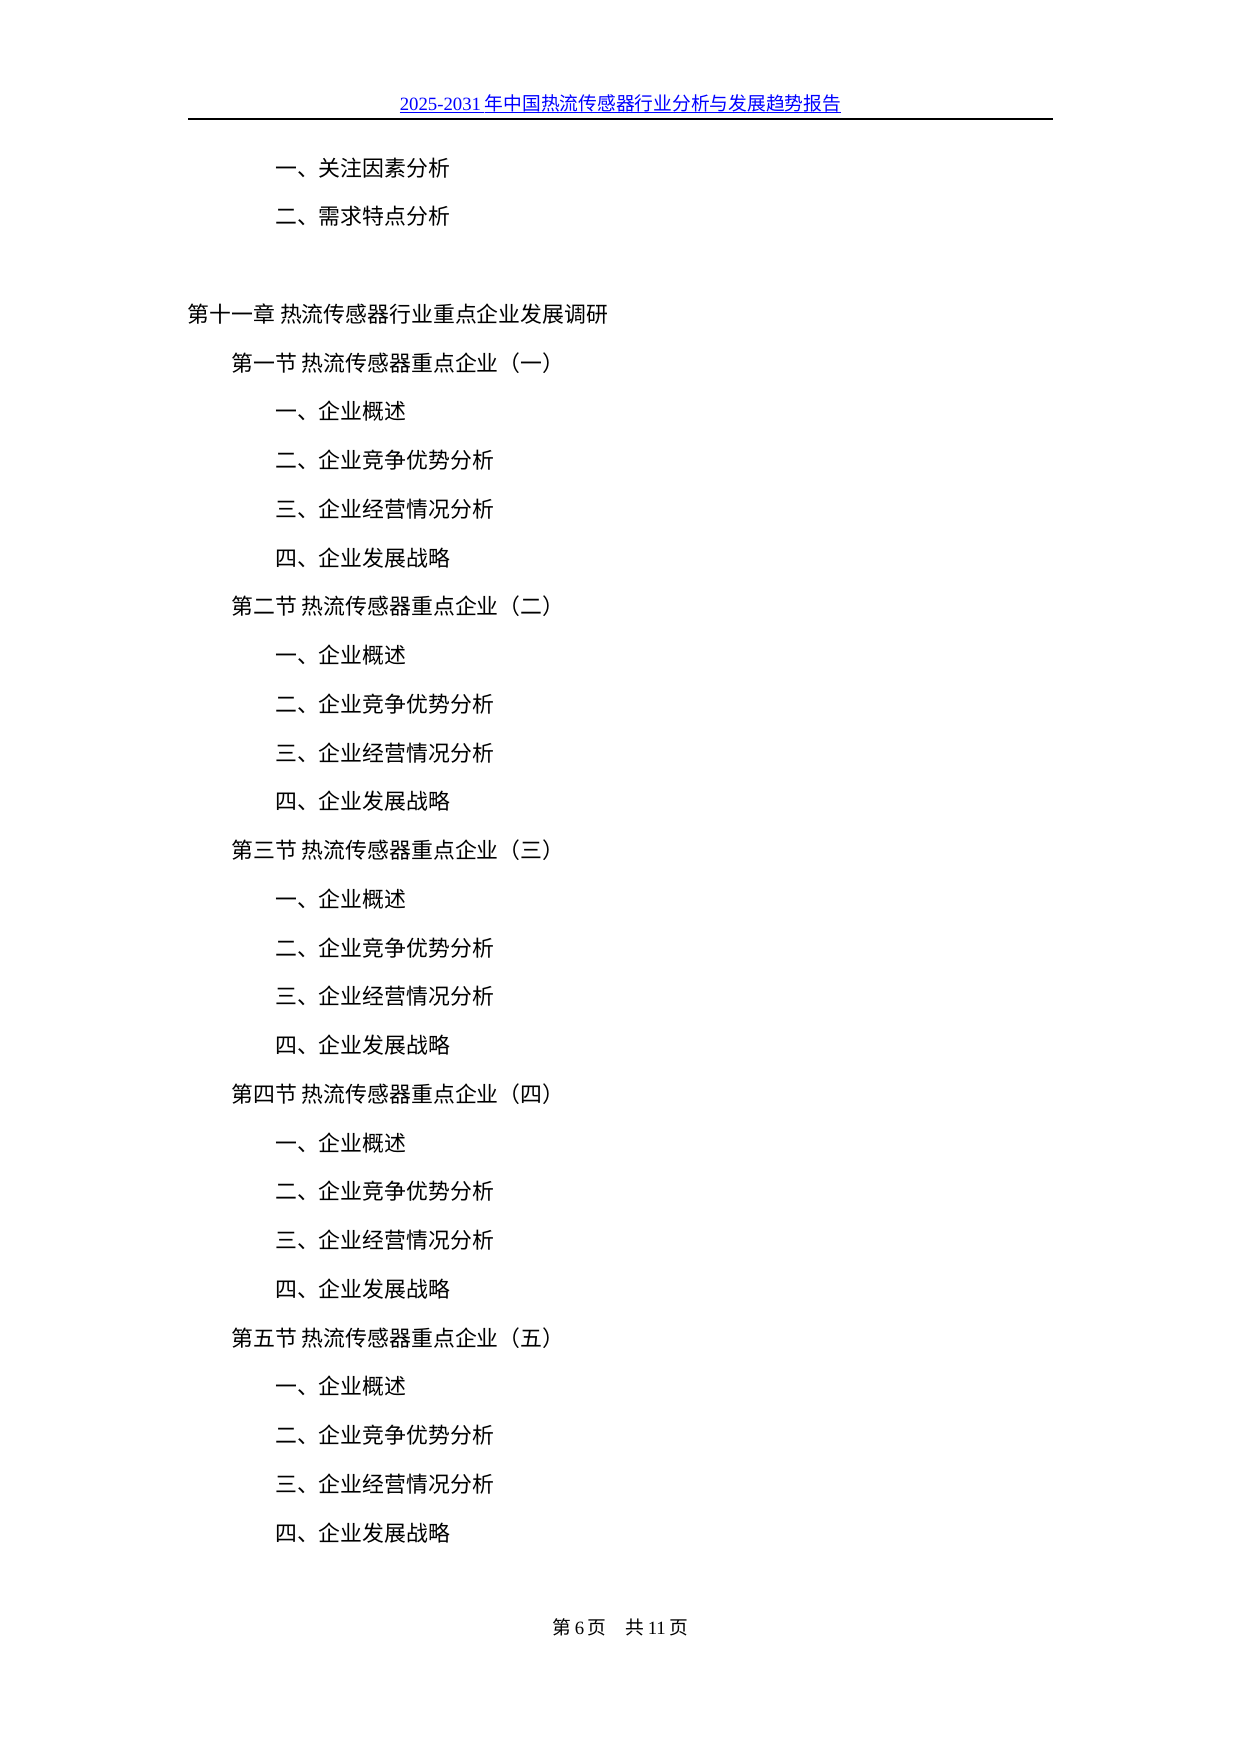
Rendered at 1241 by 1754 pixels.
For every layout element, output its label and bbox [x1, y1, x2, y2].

text [187, 150, 1053, 1548]
